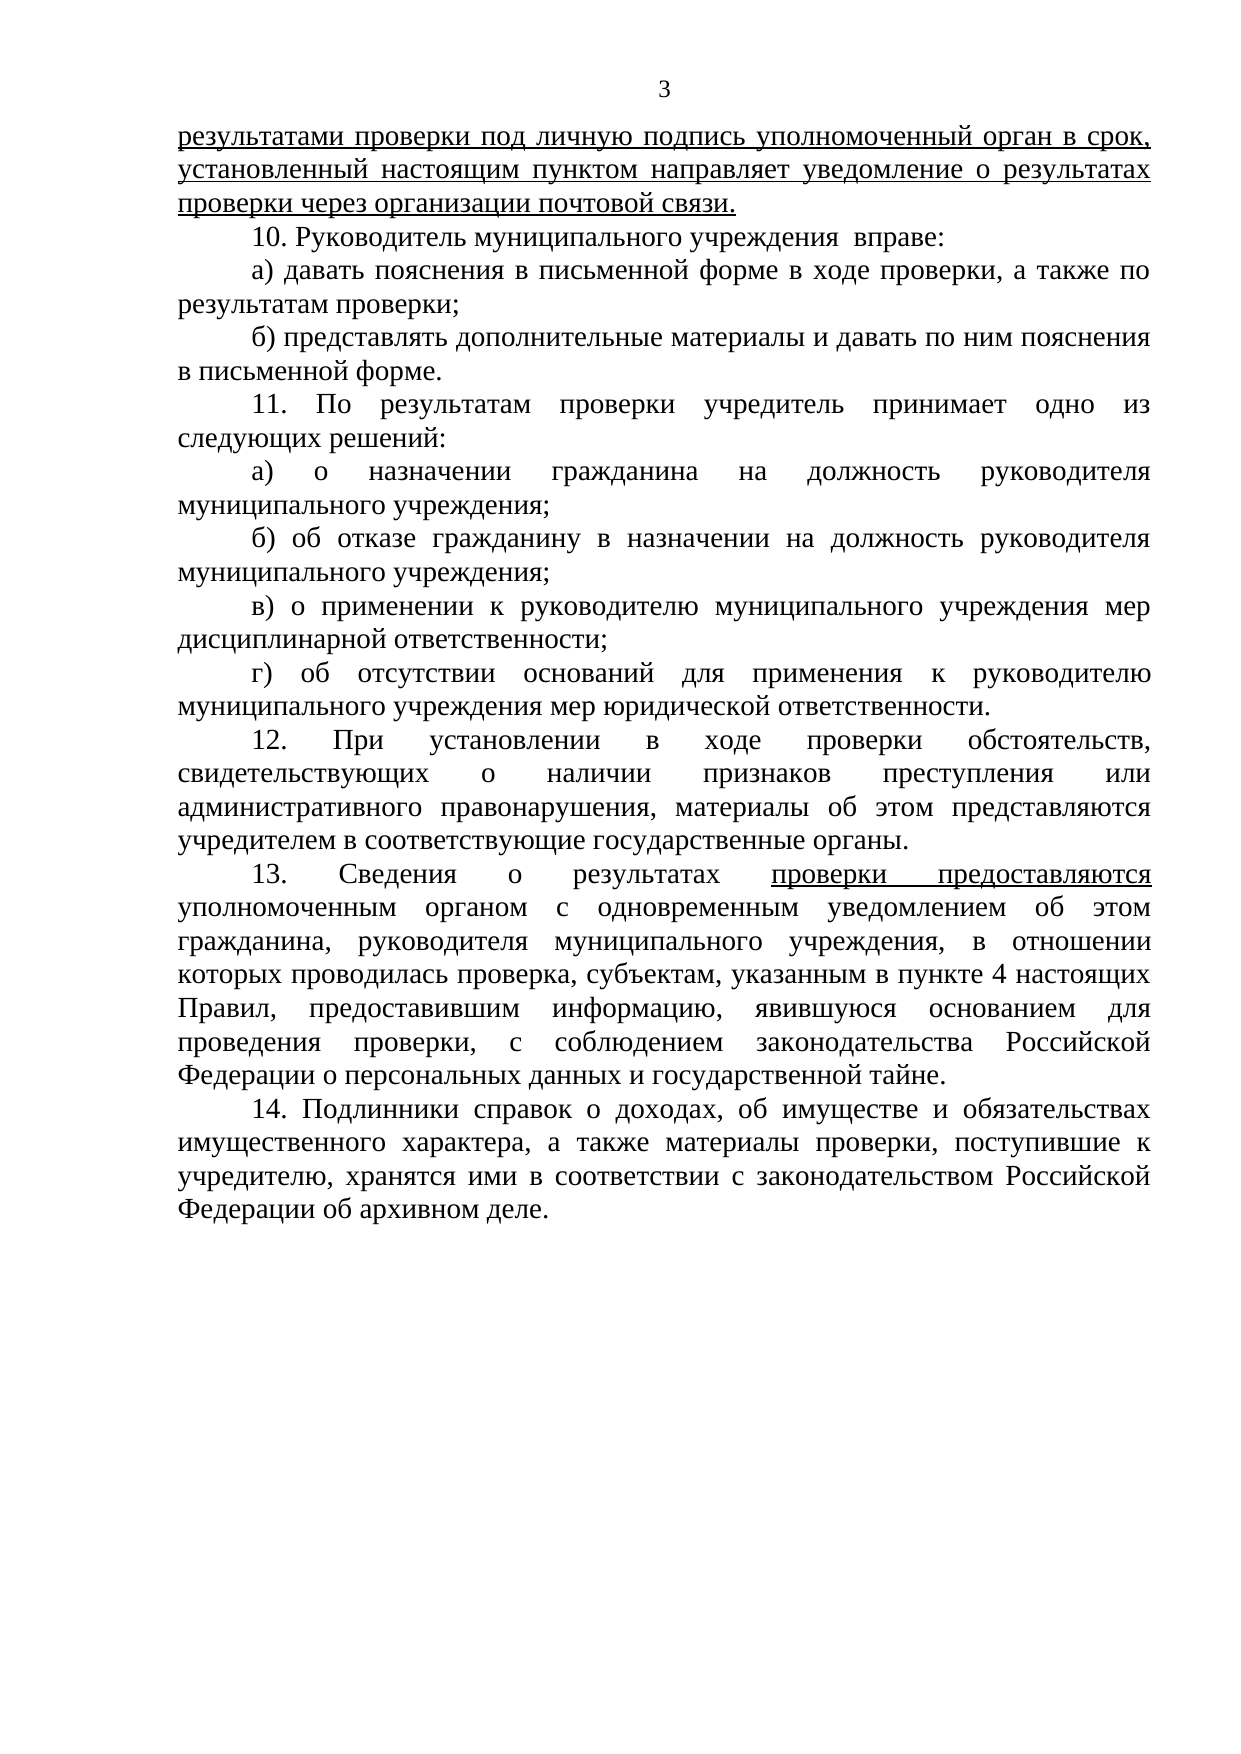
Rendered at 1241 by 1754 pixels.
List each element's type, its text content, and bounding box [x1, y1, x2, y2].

text 10. Руководитель муниципального учреждения вправе: [177, 219, 1152, 252]
text а) о назначении гражданина на должность руководителя муниципального учреждения; [177, 453, 1152, 521]
text 11. По результатам проверки учредитель принимает одно из следующих решений: [177, 386, 1152, 453]
text 12. При установлении в ходе проверки обстоятельств, свидетельствующих о наличии признаков преступления или административного правонарушения, материалы об этом представляются учредителем в соответствующие государственные органы. [177, 722, 1152, 856]
text б) об отказе гражданину в назначении на должность руководителя муниципального учреждения; [177, 521, 1152, 588]
text 13. Сведения о результатах проверки предоставляются уполномоченным органом с одновременным уведомлением об этом гражданина, руководителя муниципального учреждения, в отношении которых проводилась проверка, субъектам, указанным в пункте 4 настоящих Правил, предоставившим информацию, явившуюся основанием для проведения проверки, с соблюдением законодательства Российской Федерации о персональных данных и государственной тайне. [177, 856, 1152, 1091]
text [177, 118, 1152, 219]
text а) давать пояснения в письменной форме в ходе проверки, а также по результатам проверки; [177, 252, 1152, 319]
text б) представлять дополнительные материалы и давать по ним пояснения в письменной форме. [177, 319, 1152, 386]
text 14. Подлинники справок о доходах, об имуществе и обязательствах имущественного характера, а также материалы проверки, поступившие к учредителю, хранятся ими в соответствии с законодательством Российской Федерации об архивном деле. [177, 1091, 1152, 1225]
text в) о применении к руководителю муниципального учреждения мер дисциплинарной ответственности; [177, 588, 1152, 655]
text г) об отсутствии оснований для применения к руководителю муниципального учреждения мер юридической ответственности. [177, 655, 1152, 722]
